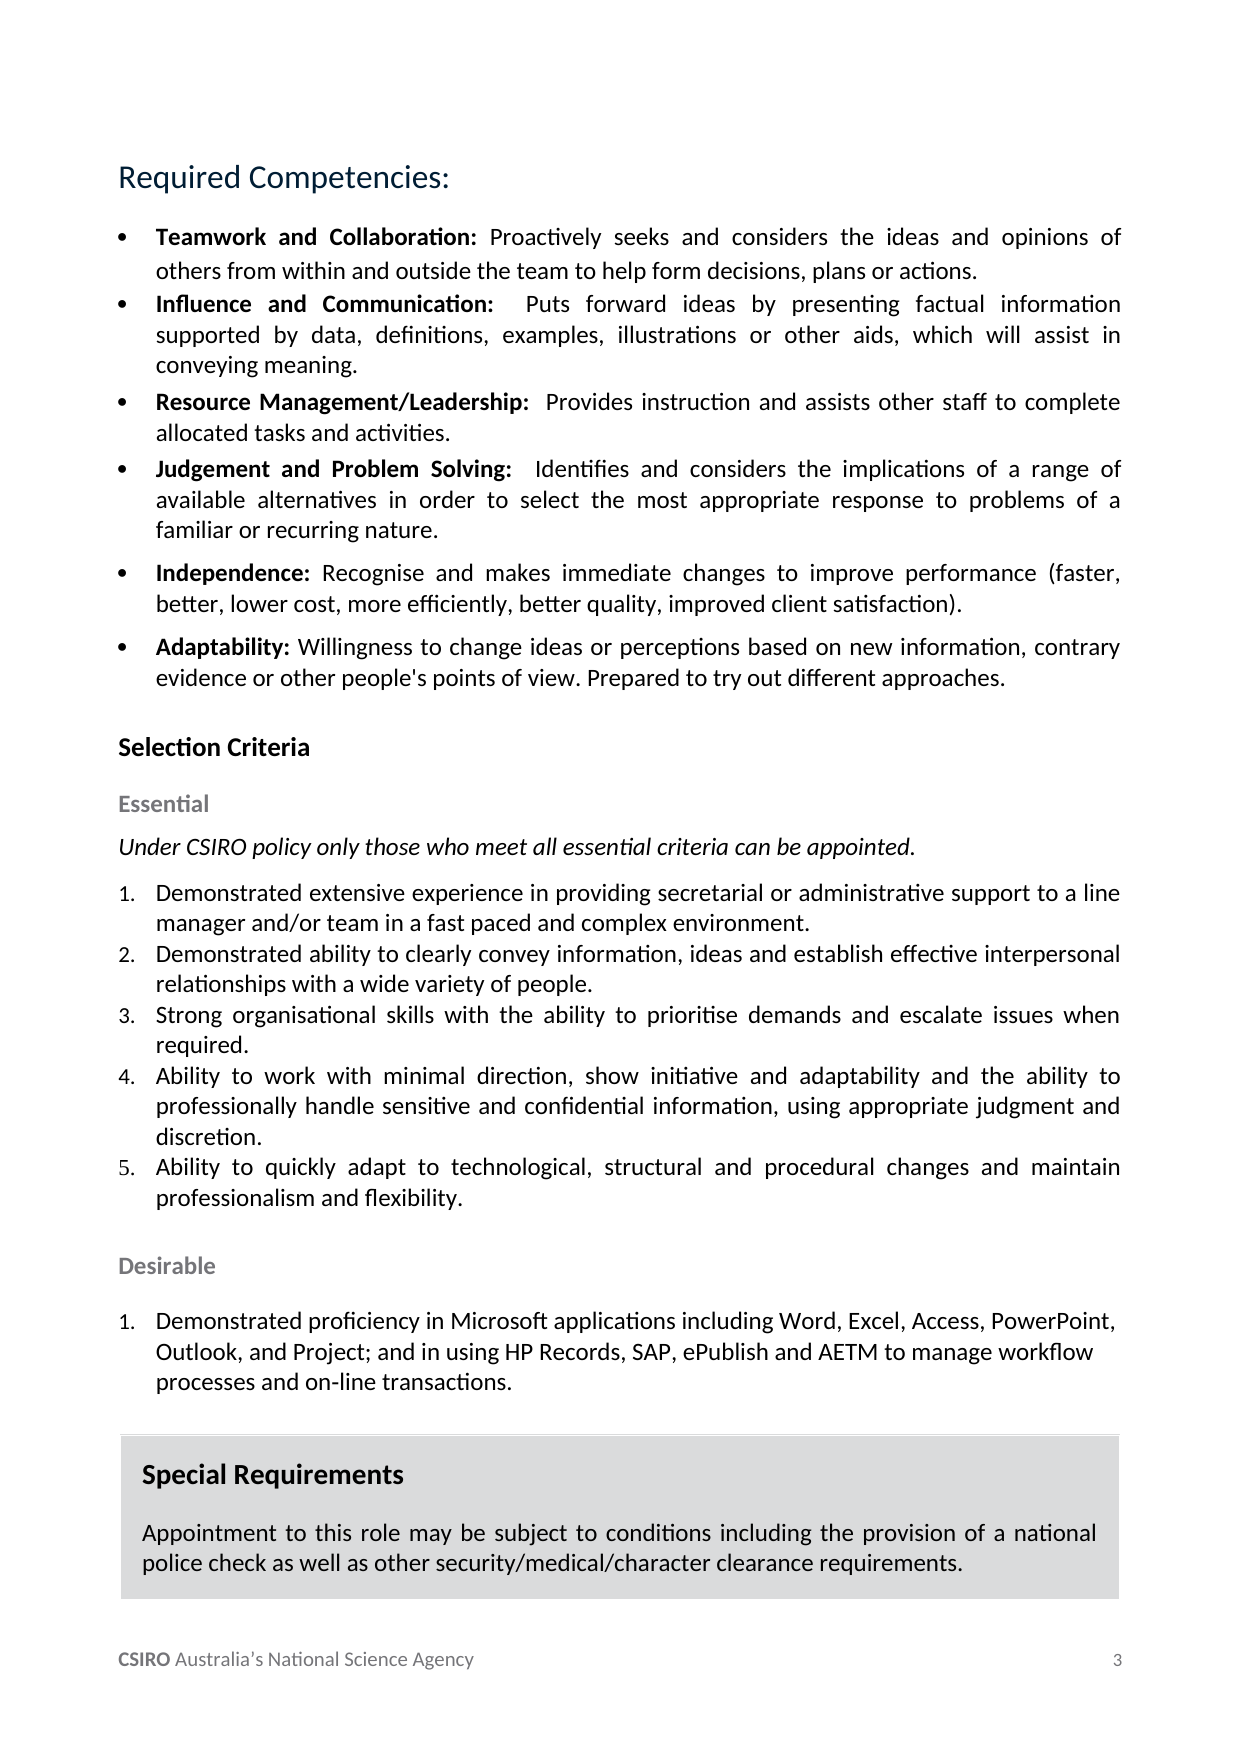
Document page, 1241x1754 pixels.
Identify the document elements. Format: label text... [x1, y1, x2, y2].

list Appointment to this role may be subject to conditions including the provision of a national police check as well as other security/medical/character clearance requirements. [121, 1495, 1119, 1599]
subtitle Essential [118, 788, 1122, 818]
list Demonstrated ability to clearly convey information, ideas and establish effective interpersonal relationships with a wide variety of people. [118, 938, 1122, 999]
list Ability to quickly adapt to technological, structural and procedural changes and maintain professionalism and flexibility. [118, 1151, 1122, 1212]
subtitle Selection Criteria [118, 730, 1122, 763]
subtitle Special Requirements [121, 1436, 1119, 1492]
list Strong organisational skills with the ability to prioritise demands and escalate issues when required. [118, 999, 1122, 1060]
subtitle Desirable [118, 1250, 1122, 1281]
list Demonstrated proficiency in Microsoft applications including Word, Excel, Access, PowerPoint, Outlook, and Project; and in using HP Records, SAP, ePublish and AETM to manage workflow processes and on‐line transactions. [118, 1306, 1122, 1397]
list Demonstrated extensive experience in providing secretarial or administrative support to a line manager and/or team in a fast paced and complex environment. [118, 877, 1122, 938]
text Under CSIRO policy only those who meet all essential criteria can be appointed. [118, 831, 1122, 861]
list Ability to work with minimal direction, show initiative and adaptability and the ability to professionally handle sensitive and confidential information, using appropriate judgment and discretion. [118, 1060, 1122, 1151]
